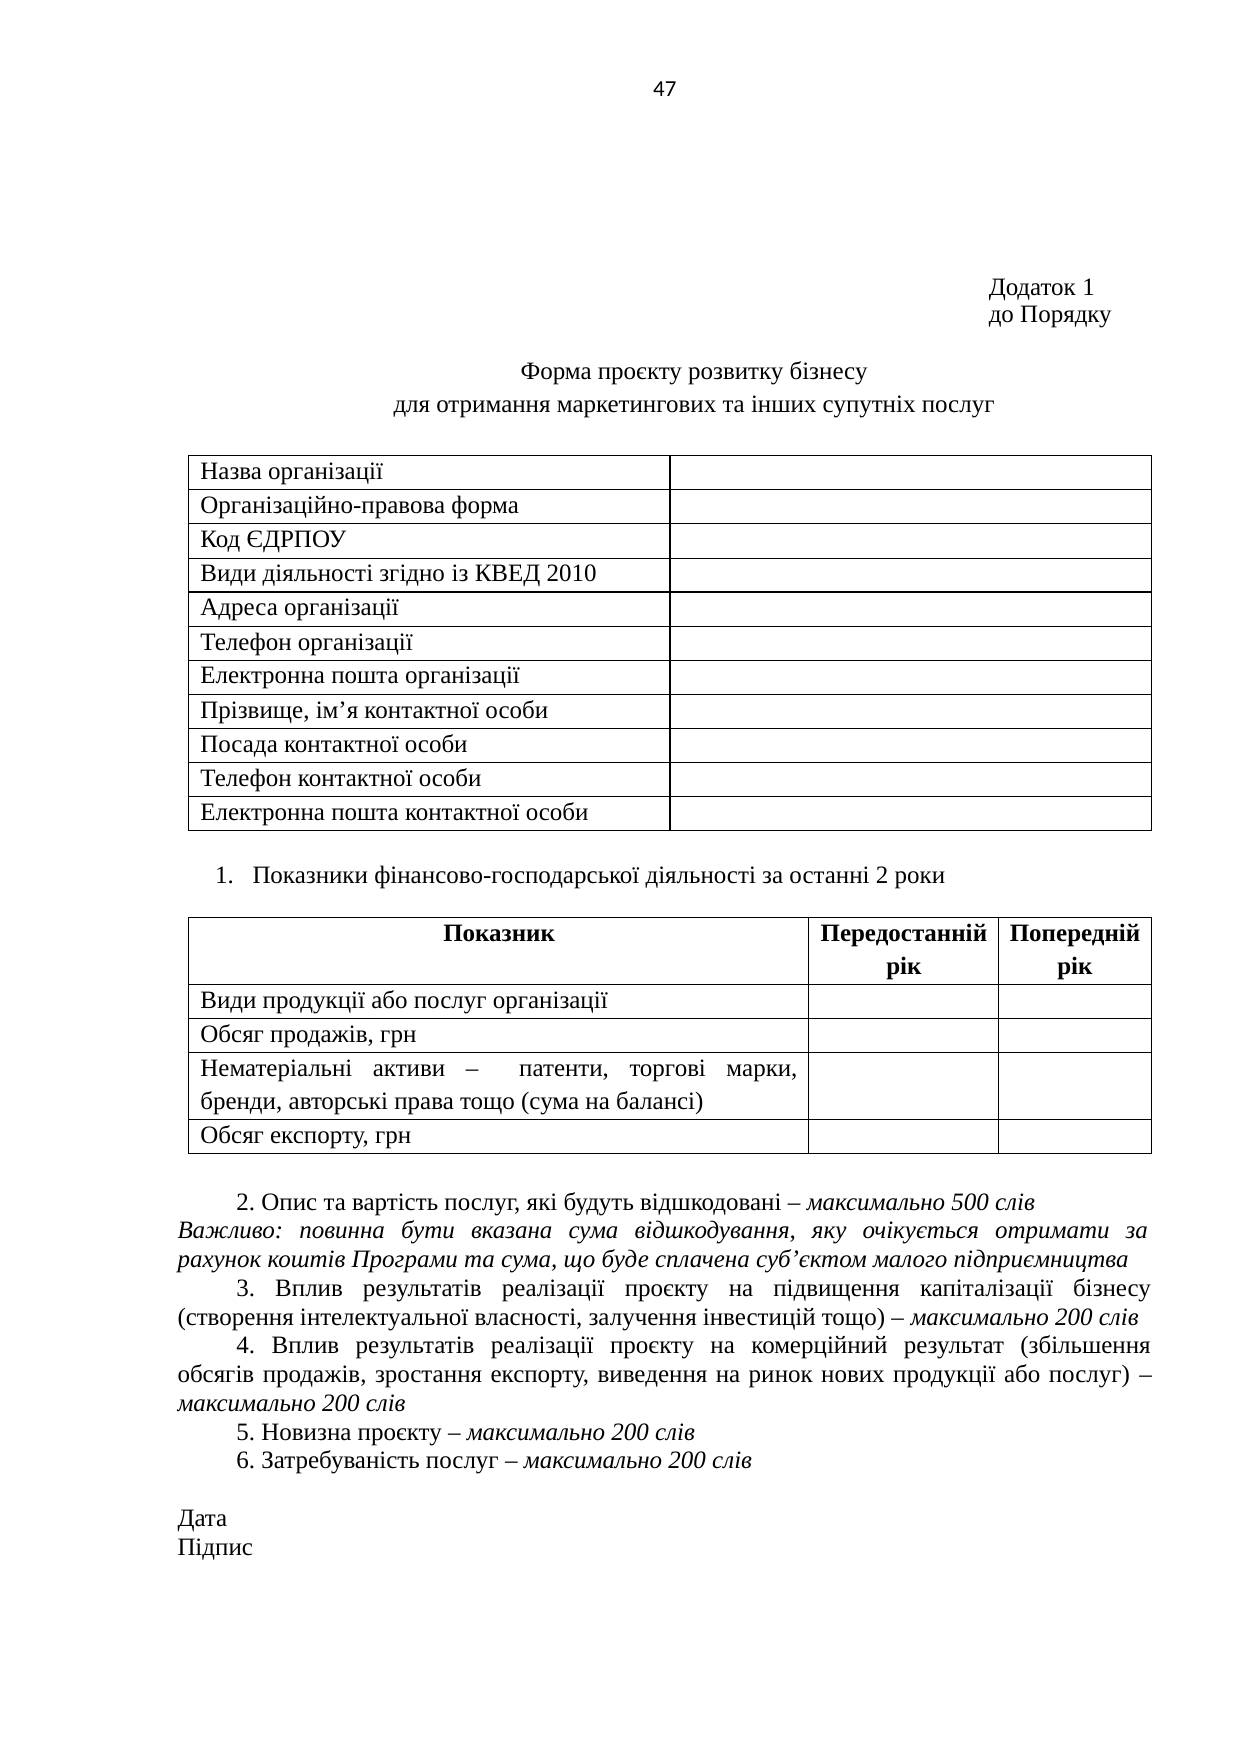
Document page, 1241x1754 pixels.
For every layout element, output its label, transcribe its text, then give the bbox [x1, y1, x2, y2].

table_cell [809, 985, 998, 1018]
table_cell [809, 1120, 998, 1153]
table_cell Електронна пошта організації [189, 661, 669, 694]
text 2. Опис та вартість послуг, які будуть відшкодовані – максимально 500 слів [177, 1187, 1152, 1216]
table_cell [999, 985, 1151, 1018]
table_cell Посада контактної особи [189, 729, 669, 762]
table_cell [809, 1053, 998, 1119]
table_cell [671, 763, 1151, 796]
table_cell [809, 1019, 998, 1052]
table_cell [671, 627, 1151, 659]
table_header Назва організації [189, 456, 669, 489]
table_cell [671, 661, 1151, 694]
table_cell Телефон контактної особи [189, 763, 669, 796]
table_cell [671, 559, 1151, 591]
table_cell [671, 593, 1151, 626]
table_cell Організаційно-правова форма [189, 490, 669, 523]
text 3. Вплив результатів реалізації проєкту на підвищення капіталізації бізнесу (створення інтелектуальної власності, залучення інвестицій тощо) – максимально 200 слів [177, 1273, 1152, 1331]
table_header Передостанній рік [809, 918, 998, 984]
table_header [671, 456, 1151, 489]
table_cell Телефон організації [189, 627, 669, 659]
text Важливо: повинна бути вказана сума відшкодування, яку очікується отримати за рахунок коштів Програми та сума, що буде сплачена суб’єктом малого підприємництва [177, 1216, 1152, 1273]
list Показники фінансово-господарської діяльності за останні 2 роки [215, 860, 1152, 888]
table_cell [671, 524, 1151, 557]
text 6. Затребуваність послуг – максимально 200 слів [177, 1446, 1152, 1474]
table_cell [671, 729, 1151, 762]
table_cell [671, 490, 1151, 523]
text Дата Підпис [177, 1503, 1152, 1561]
table_cell Нематеріальні активи – патенти, торгові марки, бренди, авторські права тощо (сума на балансі) [189, 1053, 808, 1119]
table_header Показник [189, 918, 808, 984]
table_header Попередній рік [999, 918, 1151, 984]
table_cell [999, 1019, 1151, 1052]
table_cell Види продукції або послуг організації [189, 985, 808, 1018]
table_cell Обсяг експорту, грн [189, 1120, 808, 1153]
text 4. Вплив результатів реалізації проєкту на комерційний результат (збільшення обсягів продажів, зростання експорту, виведення на ринок нових продукції або послуг) – максимально 200 слів [177, 1331, 1152, 1417]
table_cell [999, 1120, 1151, 1153]
text для отримання маркетингових та інших супутніх послуг [177, 389, 1152, 418]
table_cell Обсяг продажів, грн [189, 1019, 808, 1052]
table_cell [999, 1053, 1151, 1119]
text 5. Новизна проєкту – максимально 200 слів [177, 1417, 1152, 1446]
text до Порядку [988, 301, 1152, 328]
table_cell Код ЄДРПОУ [189, 524, 669, 557]
table_cell [671, 797, 1151, 830]
table_cell Електронна пошта контактної особи [189, 797, 669, 830]
table_cell Адреса організації [189, 593, 669, 626]
text Форма проєкту розвитку бізнесу [177, 356, 1152, 385]
text Додаток 1 [988, 273, 1152, 301]
table_cell [671, 695, 1151, 728]
table_cell Прізвище, ім’я контактної особи [189, 695, 669, 728]
table_cell Види діяльності згідно із КВЕД 2010 [189, 559, 669, 591]
